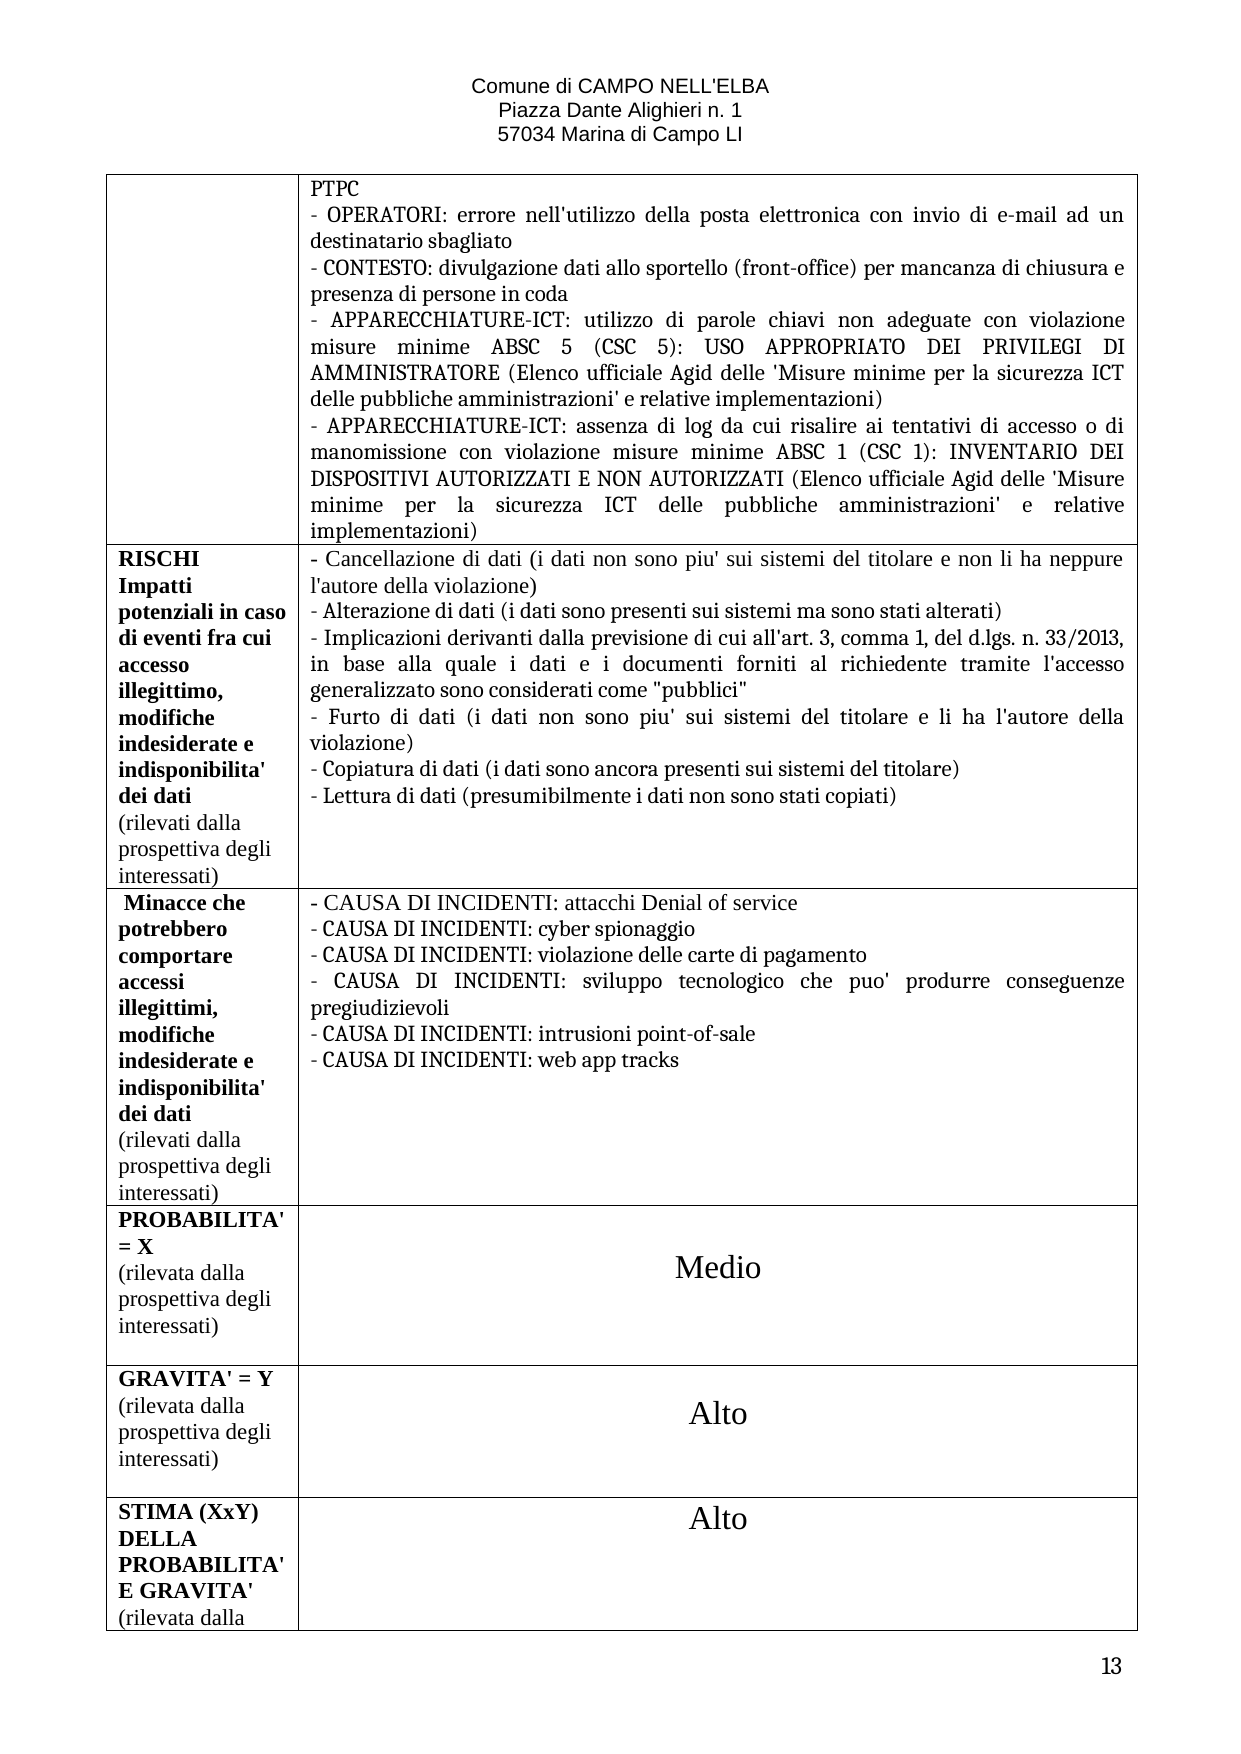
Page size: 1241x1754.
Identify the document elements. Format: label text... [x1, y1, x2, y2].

table_cell RISCHI Impatti potenziali in caso di eventi fra cui accesso illegittimo, modifiche indesiderate e indisponibilita' dei dati (rilevati dalla prospettiva degli interessati) [107, 545, 298, 888]
table_cell - Cancellazione di dati (i dati non sono piu' sui sistemi del titolare e non li ha neppure l'autore della violazione) - Alterazione di dati (i dati sono presenti sui sistemi ma sono stati alterati) - Implicazioni derivanti dalla previsione di cui all'art. 3, comma 1, del d.lgs. n. 33/2013, in base alla quale i dati e i documenti forniti al richiedente tramite l'accesso generalizzato sono considerati come "pubblici" - Furto di dati (i dati non sono piu' sui sistemi del titolare e li ha l'autore della violazione) - Copiatura di dati (i dati sono ancora presenti sui sistemi del titolare) - Lettura di dati (presumibilmente i dati non sono stati copiati) [299, 545, 1137, 888]
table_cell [107, 175, 298, 544]
table_cell Medio [299, 1206, 1137, 1364]
table_cell Alto [299, 1366, 1137, 1497]
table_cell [299, 175, 1137, 544]
table_cell GRAVITA' = Y (rilevata dalla prospettiva degli interessati) [107, 1366, 298, 1497]
table_cell - CAUSA DI INCIDENTI: attacchi Denial of service - CAUSA DI INCIDENTI: cyber spionaggio - CAUSA DI INCIDENTI: violazione delle carte di pagamento - CAUSA DI INCIDENTI: sviluppo tecnologico che puo' produrre conseguenze pregiudizievoli - CAUSA DI INCIDENTI: intrusioni point-of-sale - CAUSA DI INCIDENTI: web app tracks [299, 889, 1137, 1205]
table_cell Minacce che potrebbero comportare accessi illegittimi, modifiche indesiderate e indisponibilita' dei dati (rilevati dalla prospettiva degli interessati) [107, 889, 298, 1205]
table_cell PROBABILITA' = X (rilevata dalla prospettiva degli interessati) [107, 1206, 298, 1364]
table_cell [107, 1498, 298, 1630]
table_cell Alto [299, 1498, 1137, 1630]
